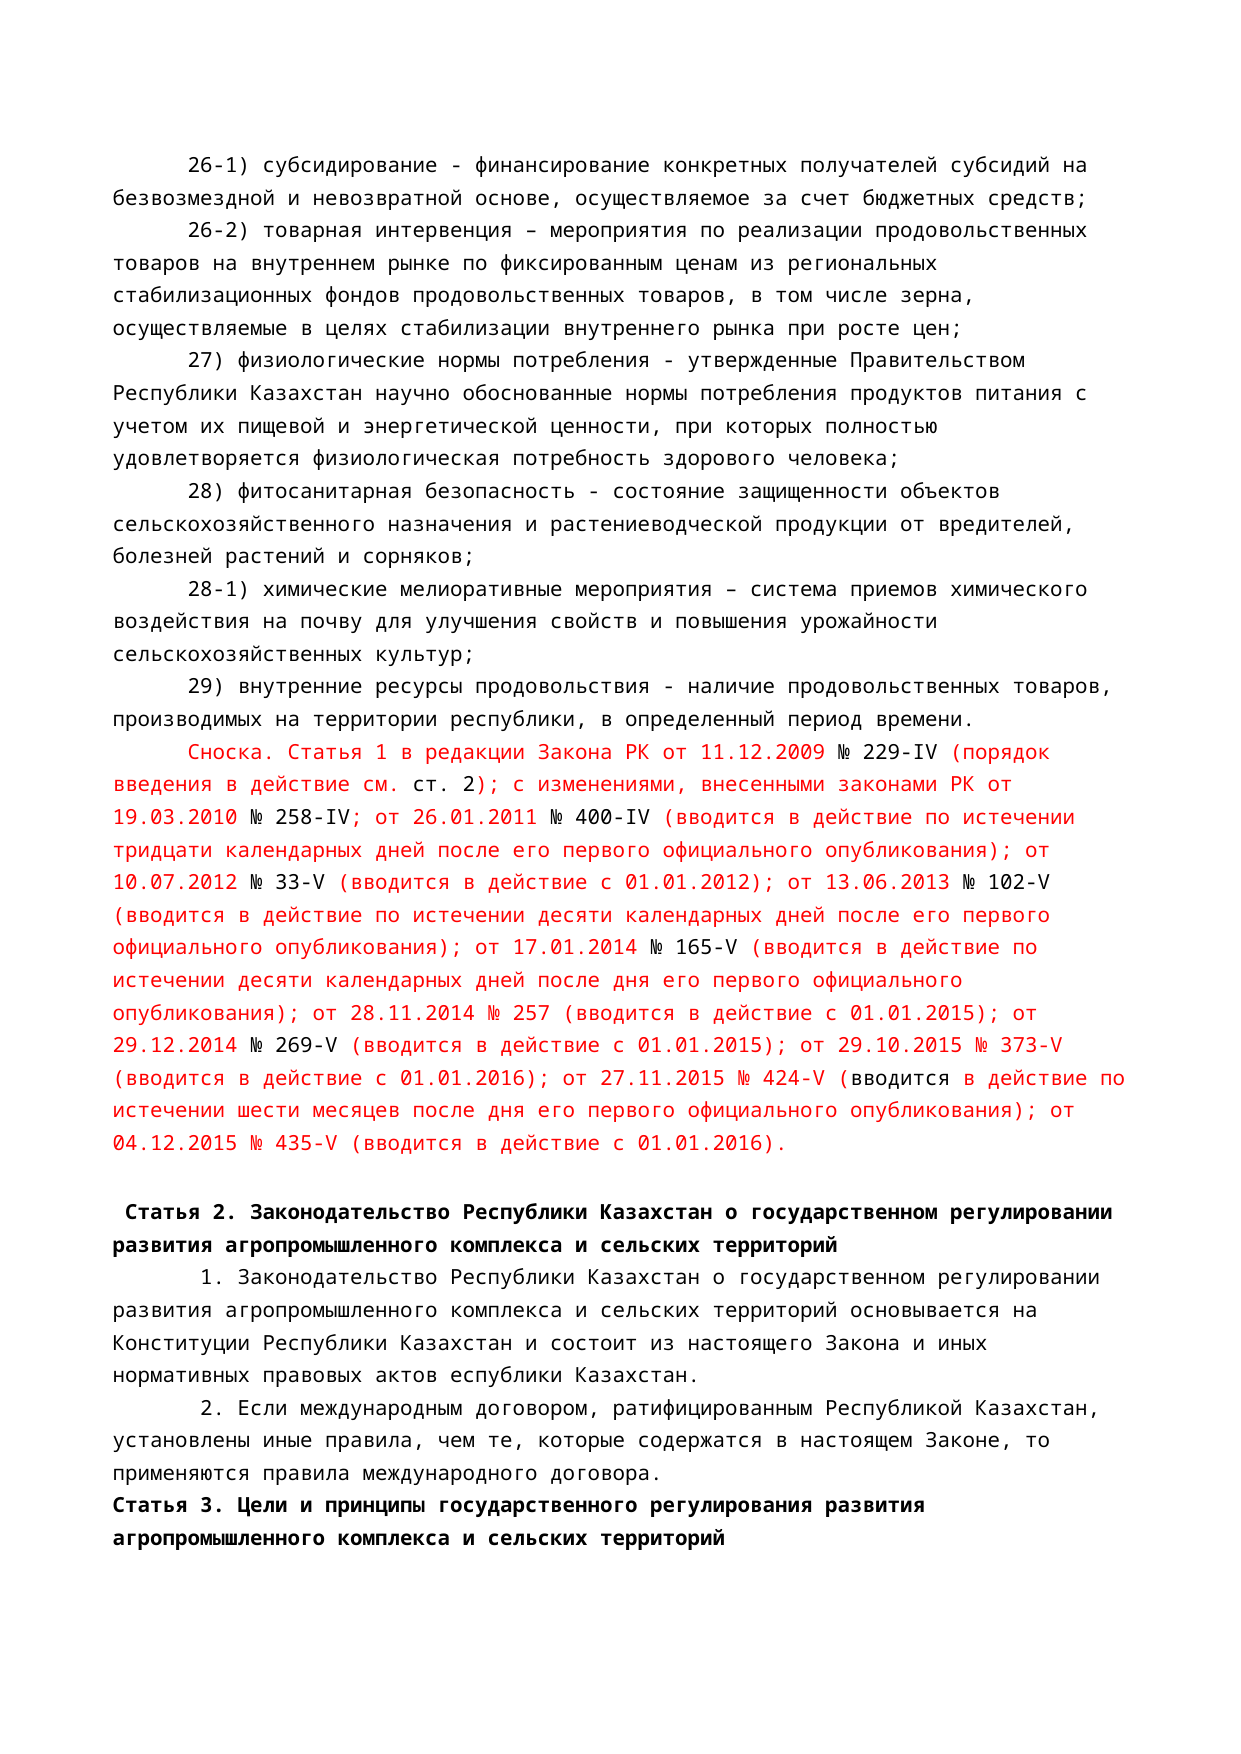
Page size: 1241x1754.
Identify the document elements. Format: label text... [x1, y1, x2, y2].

text 26-2) товарная интервенция – мероприятия по реализации продовольственных товаров на внутреннем рынке по фиксированным ценам из региональных стабилизационных фондов продовольственных товаров, в том числе зерна, осуществляемые в целях стабилизации внутреннего рынка при росте цен; [112, 215, 1128, 341]
text 1. Законодательство Республики Казахстан о государственном регулировании развития агропромышленного комплекса и сельских территорий основывается на Конституции Республики Казахстан и состоит из настоящего Закона и иных нормативных правовых актов еспублики Казахстан. [112, 1262, 1128, 1389]
text 29) внутренние ресурсы продовольствия - наличие продовольственных товаров, производимых на территории республики, в определенный период времени. [112, 672, 1128, 733]
text Статья 3. Цели и принципы государственного регулирования развития агропромышленного комплекса и сельских территорий [112, 1491, 1128, 1552]
text 26-1) субсидирование - финансирование конкретных получателей субсидий на безвозмездной и невозвратной основе, осуществляемое за счет бюджетных средств; [112, 150, 1128, 211]
text 27) физиологические нормы потребления - утвержденные Правительством Республики Казахстан научно обоснованные нормы потребления продуктов питания с учетом их пищевой и энергетической ценности, при которых полностью удовлетворяется физиологическая потребность здорового человека; [112, 346, 1128, 472]
text 2. Если международным договором, ратифицированным Республикой Казахстан, установлены иные правила, чем те, которые содержатся в настоящем Законе, то применяются правила международного договора. [112, 1393, 1128, 1486]
text Статья 2. Законодательство Республики Казахстан о государственном регулировании развития агропромышленного комплекса и сельских территорий [112, 1197, 1128, 1258]
text Сноска. Статья 1 в редакции Закона РК от 11.12.2009 № 229-IV (порядок введения в действие см. ст. 2); с изменениями, внесенными законами РК от 19.03.2010 № 258-IV; от 26.01.2011 № 400-IV (вводится в действие по истечении тридцати календарных дней после его первого официального опубликования); от 10.07.2012 № 33-V (вводится в действие с 01.01.2012); от 13.06.2013 № 102-V (вводится в действие по истечении десяти календарных дней после его первого официального опубликования); от 17.01.2014 № 165-V (вводится в действие по истечении десяти календарных дней после дня его первого официального опубликования); от 28.11.2014 № 257 (вводится в действие с 01.01.2015); от 29.12.2014 № 269-V (вводится в действие с 01.01.2015); от 29.10.2015 № 373-V (вводится в действие с 01.01.2016); от 27.11.2015 № 424-V (вводится в действие по истечении шести месяцев после дня его первого официального опубликования); от 04.12.2015 № 435-V (вводится в действие с 01.01.2016). [112, 737, 1128, 1192]
text 28) фитосанитарная безопасность - состояние защищенности объектов сельскохозяйственного назначения и растениеводческой продукции от вредителей, болезней растений и сорняков; [112, 476, 1128, 570]
text 28-1) химические мелиоративные мероприятия – система приемов химического воздействия на почву для улучшения свойств и повышения урожайности сельскохозяйственных культур; [112, 574, 1128, 667]
